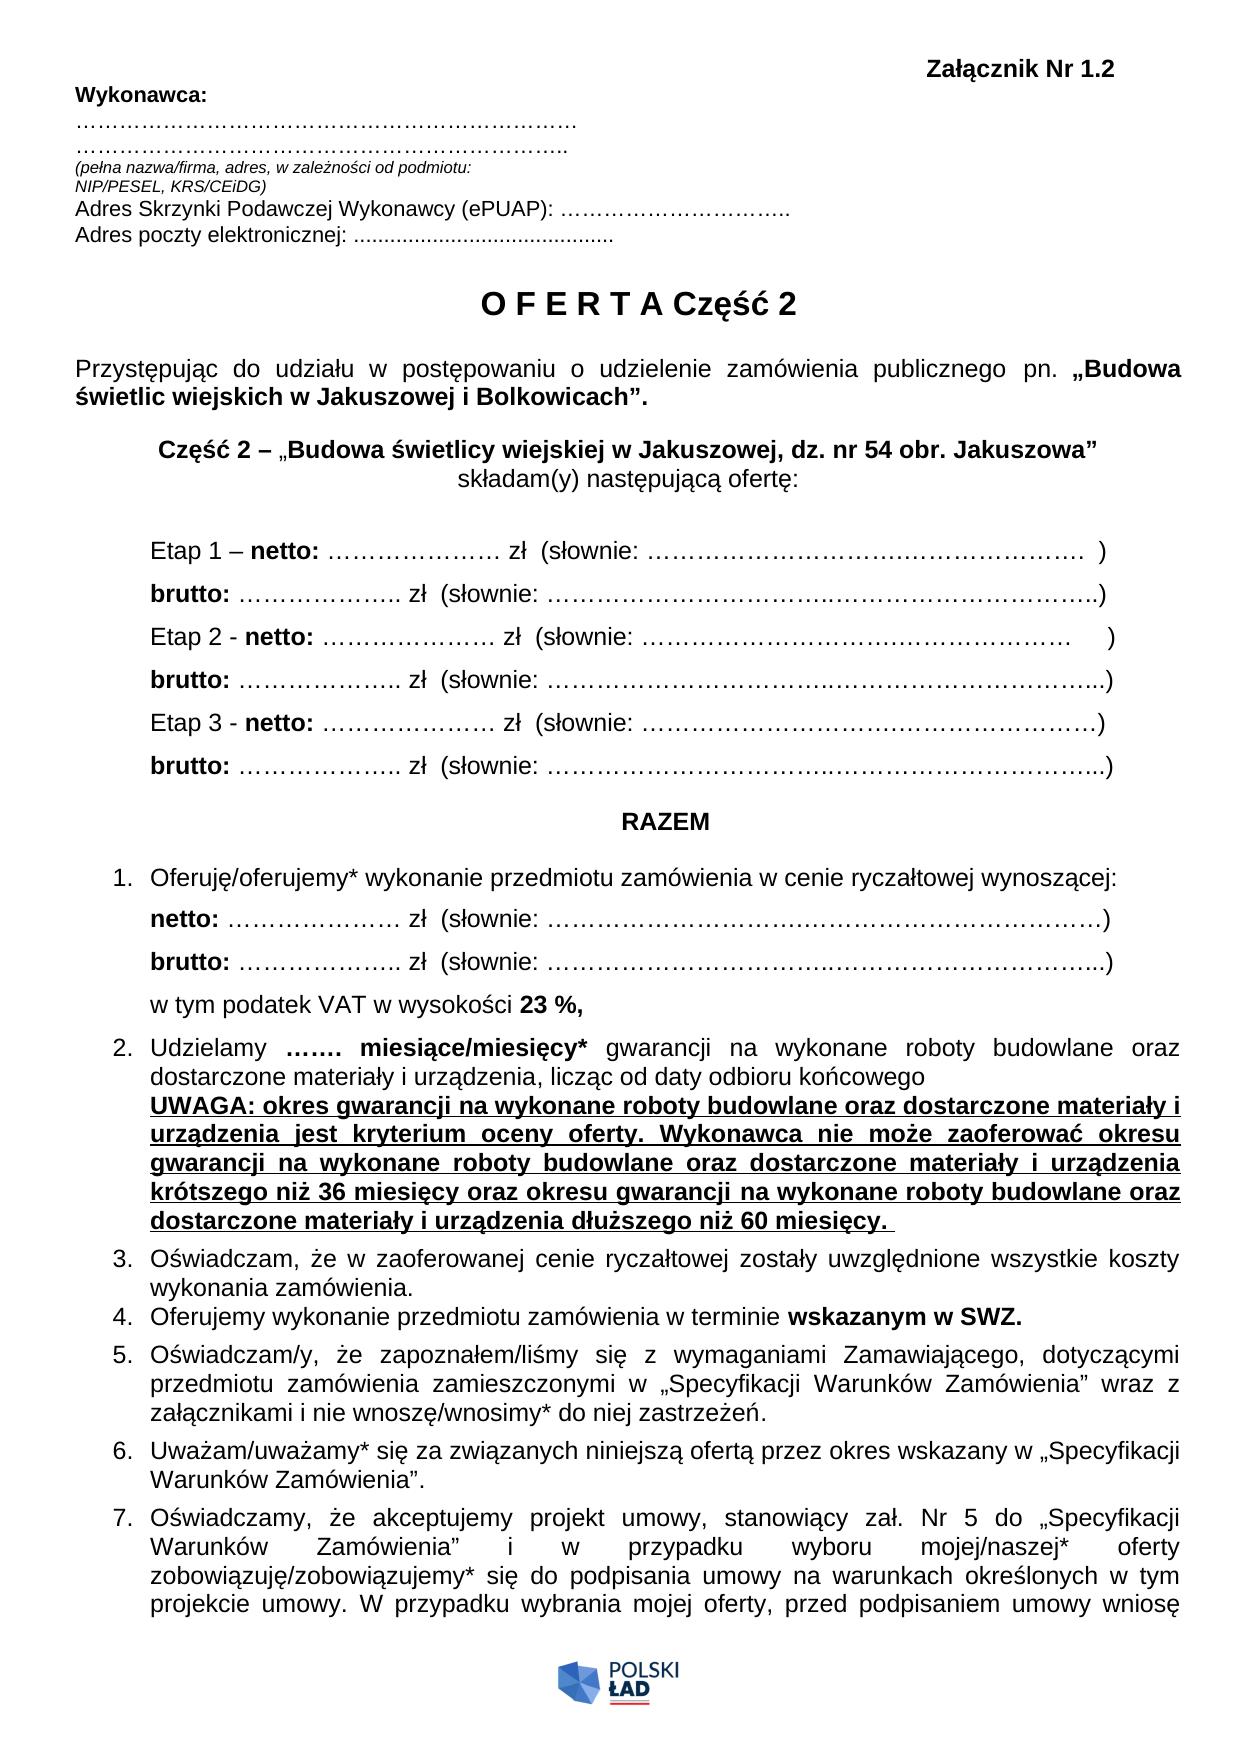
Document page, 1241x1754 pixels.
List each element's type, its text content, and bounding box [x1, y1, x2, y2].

text Adres poczty elektronicznej: ........................................... [75, 222, 1181, 247]
text Załącznik Nr 1.2 [547, 54, 1181, 82]
text RAZEM [150, 807, 1181, 836]
text O F E R T A Część 2 [75, 284, 1184, 322]
list Etap 3 - netto: ………………… zł (słownie: ………………………….……………………) [150, 708, 1181, 737]
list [112, 1503, 1181, 1618]
list brutto: ……………….. zł (słownie: ……………………………..…………………………...) [150, 751, 1181, 780]
list Oświadczam/y, że zapoznałem/liśmy się z wymaganiami Zamawiającego, dotyczącymi przedmiotu zamówienia zamieszczonymi w „Specyfikacji Warunków Zamówienia” wraz z załącznikami i nie wnoszę/wnosimy* do niej zastrzeżeń. [112, 1340, 1181, 1426]
text składam(y) następującą ofertę: [75, 464, 1181, 492]
list Oferujemy wykonanie przedmiotu zamówienia w terminie wskazanym w SWZ. [112, 1302, 1181, 1330]
text Adres Skrzynki Podawczej Wykonawcy (ePUAP): ………………………….. [75, 196, 1181, 222]
text (pełna nazwa/firma, adres, w zależności od podmiotu: NIP/PESEL, KRS/CEiDG) [75, 158, 1181, 196]
text Część 2 – „Budowa świetlicy wiejskiej w Jakuszowej, dz. nr 54 obr. Jakuszowa” [75, 435, 1181, 464]
text Wykonawca: [75, 82, 1181, 108]
list UWAGA: okres gwarancji na wykonane roboty budowlane oraz dostarczone materiały i urządzenia jest kryterium oceny oferty. Wykonawca nie może zaoferować okresu gwarancji na wykonane roboty budowlane oraz dostarczone materiały i urządzenia krótszego niż 36 miesięcy oraz okresu gwarancji na wykonane roboty budowlane oraz dostarczone materiały i urządzenia dłuższego niż 60 miesięcy. [150, 1091, 1181, 1116]
list Uważam/uważamy* się za związanych niniejszą ofertą przez okres wskazany w „Specyfikacji Warunków Zamówienia”. [112, 1436, 1181, 1493]
list Etap 2 - netto: ………………… zł (słownie: ………………………….………………… ) [150, 622, 1181, 651]
list UWAGA: okres gwarancji na wykonane roboty budowlane oraz dostarczone materiały i urządzenia jest kryterium oceny oferty. Wykonawca nie może zaoferować okresu gwarancji na wykonane roboty budowlane oraz dostarczone materiały i urządzenia krótszego niż 36 miesięcy oraz okresu gwarancji na wykonane roboty budowlane oraz dostarczone materiały i urządzenia dłuższego niż 60 miesięcy. [150, 1146, 1181, 1173]
list brutto: ……………….. zł (słownie: ……………………………..…………………………...) [150, 947, 1181, 976]
list Etap 1 – netto: ………………… zł (słownie: ………………………….…………………. ) [150, 536, 1181, 564]
list w tym podatek VAT w wysokości 23 %, [150, 990, 1181, 1019]
list Oferuję/oferujemy* wykonanie przedmiotu zamówienia w cenie ryczałtowej wynoszącej: [112, 862, 1181, 891]
list netto: ………………… zł (słownie: ………………………….………………………………) [150, 904, 1181, 932]
list UWAGA: okres gwarancji na wykonane roboty budowlane oraz dostarczone materiały i urządzenia jest kryterium oceny oferty. Wykonawca nie może zaoferować okresu gwarancji na wykonane roboty budowlane oraz dostarczone materiały i urządzenia krótszego niż 36 miesięcy oraz okresu gwarancji na wykonane roboty budowlane oraz dostarczone materiały i urządzenia dłuższego niż 60 miesięcy. [150, 1203, 1181, 1234]
list UWAGA: okres gwarancji na wykonane roboty budowlane oraz dostarczone materiały i urządzenia jest kryterium oceny oferty. Wykonawca nie może zaoferować okresu gwarancji na wykonane roboty budowlane oraz dostarczone materiały i urządzenia krótszego niż 36 miesięcy oraz okresu gwarancji na wykonane roboty budowlane oraz dostarczone materiały i urządzenia dłuższego niż 60 miesięcy. [150, 1174, 1181, 1202]
text ……………………………………………………………………………………………………………………….. [75, 108, 592, 158]
list Oświadczam, że w zaoferowanej cenie ryczałtowej zostały uwzględnione wszystkie koszty wykonania zamówienia. [112, 1244, 1181, 1302]
list brutto: ……………….. zł (słownie: ……………………………..…………………………...) [150, 665, 1181, 694]
list UWAGA: okres gwarancji na wykonane roboty budowlane oraz dostarczone materiały i urządzenia jest kryterium oceny oferty. Wykonawca nie może zaoferować okresu gwarancji na wykonane roboty budowlane oraz dostarczone materiały i urządzenia krótszego niż 36 miesięcy oraz okresu gwarancji na wykonane roboty budowlane oraz dostarczone materiały i urządzenia dłuższego niż 60 miesięcy. [150, 1117, 1181, 1144]
list brutto: ……………….. zł (słownie: ……………………………..…………………………..) [150, 579, 1181, 607]
text Przystępując do udziału w postępowaniu o udzielenie zamówienia publicznego pn. „Budowa świetlic wiejskich w Jakuszowej i Bolkowicach”. [75, 353, 1181, 411]
list Udzielamy ……. miesiące/miesięcy* gwarancji na wykonane roboty budowlane oraz dostarczone materiały i urządzenia, licząc od daty odbioru końcowego [112, 1033, 1181, 1091]
